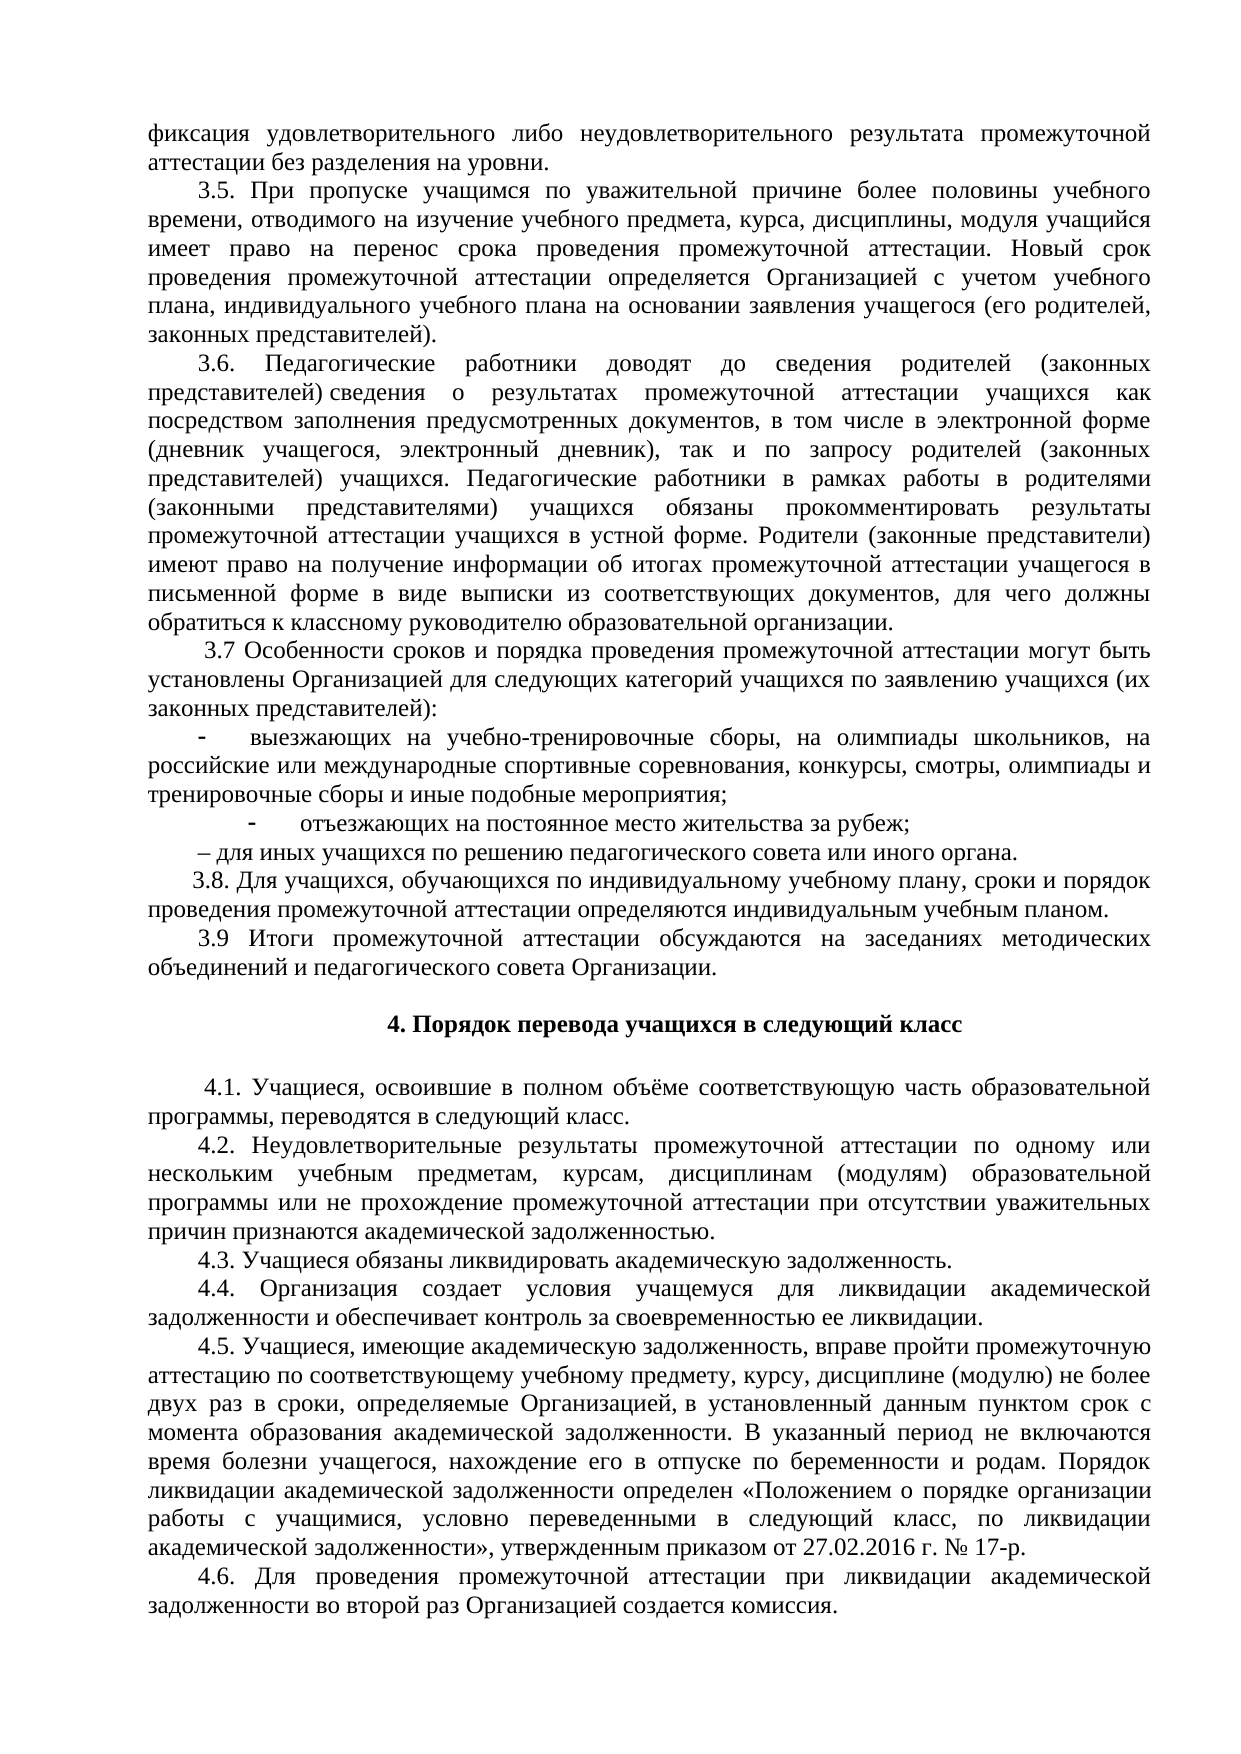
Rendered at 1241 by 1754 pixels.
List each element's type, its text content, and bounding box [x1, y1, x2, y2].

text 4.6. Для проведения промежуточной аттестации при ликвидации академической задолженности во второй раз Организацией создается комиссия. [148, 1561, 1152, 1618]
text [148, 118, 1152, 176]
text 4.3. Учащиеся обязаны ликвидировать академическую задолженность. [148, 1245, 1152, 1273]
text 4. Порядок перевода учащихся в следующий класс [148, 1009, 1152, 1038]
text 4.4. Организация создает условия учащемуся для ликвидации академической задолженности и обеспечивает контроль за своевременностью ее ликвидации. [148, 1273, 1152, 1331]
text 3.8. Для учащихся, обучающихся по индивидуальному учебному плану, сроки и порядок проведения промежуточной аттестации определяются индивидуальным учебным планом. [148, 866, 1152, 923]
text 4.1. Учащиеся, освоившие в полном объёме соответствующую часть образовательной программы, переводятся в следующий класс. [148, 1072, 1152, 1130]
text 3.7 Особенности сроков и порядка проведения промежуточной аттестации могут быть установлены Организацией для следующих категорий учащихся по заявлению учащихся (их законных представителей): [148, 636, 1152, 722]
text – для иных учащихся по решению педагогического совета или иного органа. [148, 837, 1152, 866]
text 3.9 Итоги промежуточной аттестации обсуждаются на заседаниях методических объединений и педагогического совета Организации. [148, 923, 1152, 981]
text 3.5. При пропуске учащимся по уважительной причине более половины учебного времени, отводимого на изучение учебного предмета, курса, дисциплины, модуля учащийся имеет право на перенос срока проведения промежуточной аттестации. Новый срок проведения промежуточной аттестации определяется Организацией с учетом учебного плана, индивидуального учебного плана на основании заявления учащегося (его родителей, законных представителей). [148, 176, 1152, 348]
text 3.6. Педагогические работники доводят до сведения родителей (законных представителей) сведения о результатах промежуточной аттестации учащихся как посредством заполнения предусмотренных документов, в том числе в электронной форме (дневник учащегося, электронный дневник), так и по запросу родителей (законных представителей) учащихся. Педагогические работники в рамках работы в родителями (законными представителями) учащихся обязаны прокомментировать результаты промежуточной аттестации учащихся в устной форме. Родители (законные представители) имеют право на получение информации об итогах промежуточной аттестации учащегося в письменной форме в виде выписки из соответствующих документов, для чего должны обратиться к классному руководителю образовательной организации. [148, 348, 1152, 636]
text  отъезжающих на постоянное место жительства за рубеж; [148, 808, 1152, 837]
text  выезжающих на учебно-тренировочные сборы, на олимпиады школьников, на российские или международные спортивные соревнования, конкурсы, смотры, олимпиады и тренировочные сборы и иные подобные мероприятия; [148, 722, 1152, 808]
text 4.2. Неудовлетворительные результаты промежуточной аттестации по одному или нескольким учебным предметам, курсам, дисциплинам (модулям) образовательной программы или не прохождение промежуточной аттестации при отсутствии уважительных причин признаются академической задолженностью. [148, 1130, 1152, 1245]
text 4.5. Учащиеся, имеющие академическую задолженность, вправе пройти промежуточную аттестацию по соответствующему учебному предмету, курсу, дисциплине (модулю) не более двух раз в сроки, определяемые Организацией, в установленный данным пунктом срок с момента образования академической задолженности. В указанный период не включаются время болезни учащегося, нахождение его в отпуске по беременности и родам. Порядок ликвидации академической задолженности определен «Положением о порядке организации работы с учащимися, условно переведенными в следующий класс, по ликвидации академической задолженности», утвержденным приказом от 27.02.2016 г. № 17-р. [148, 1331, 1152, 1561]
